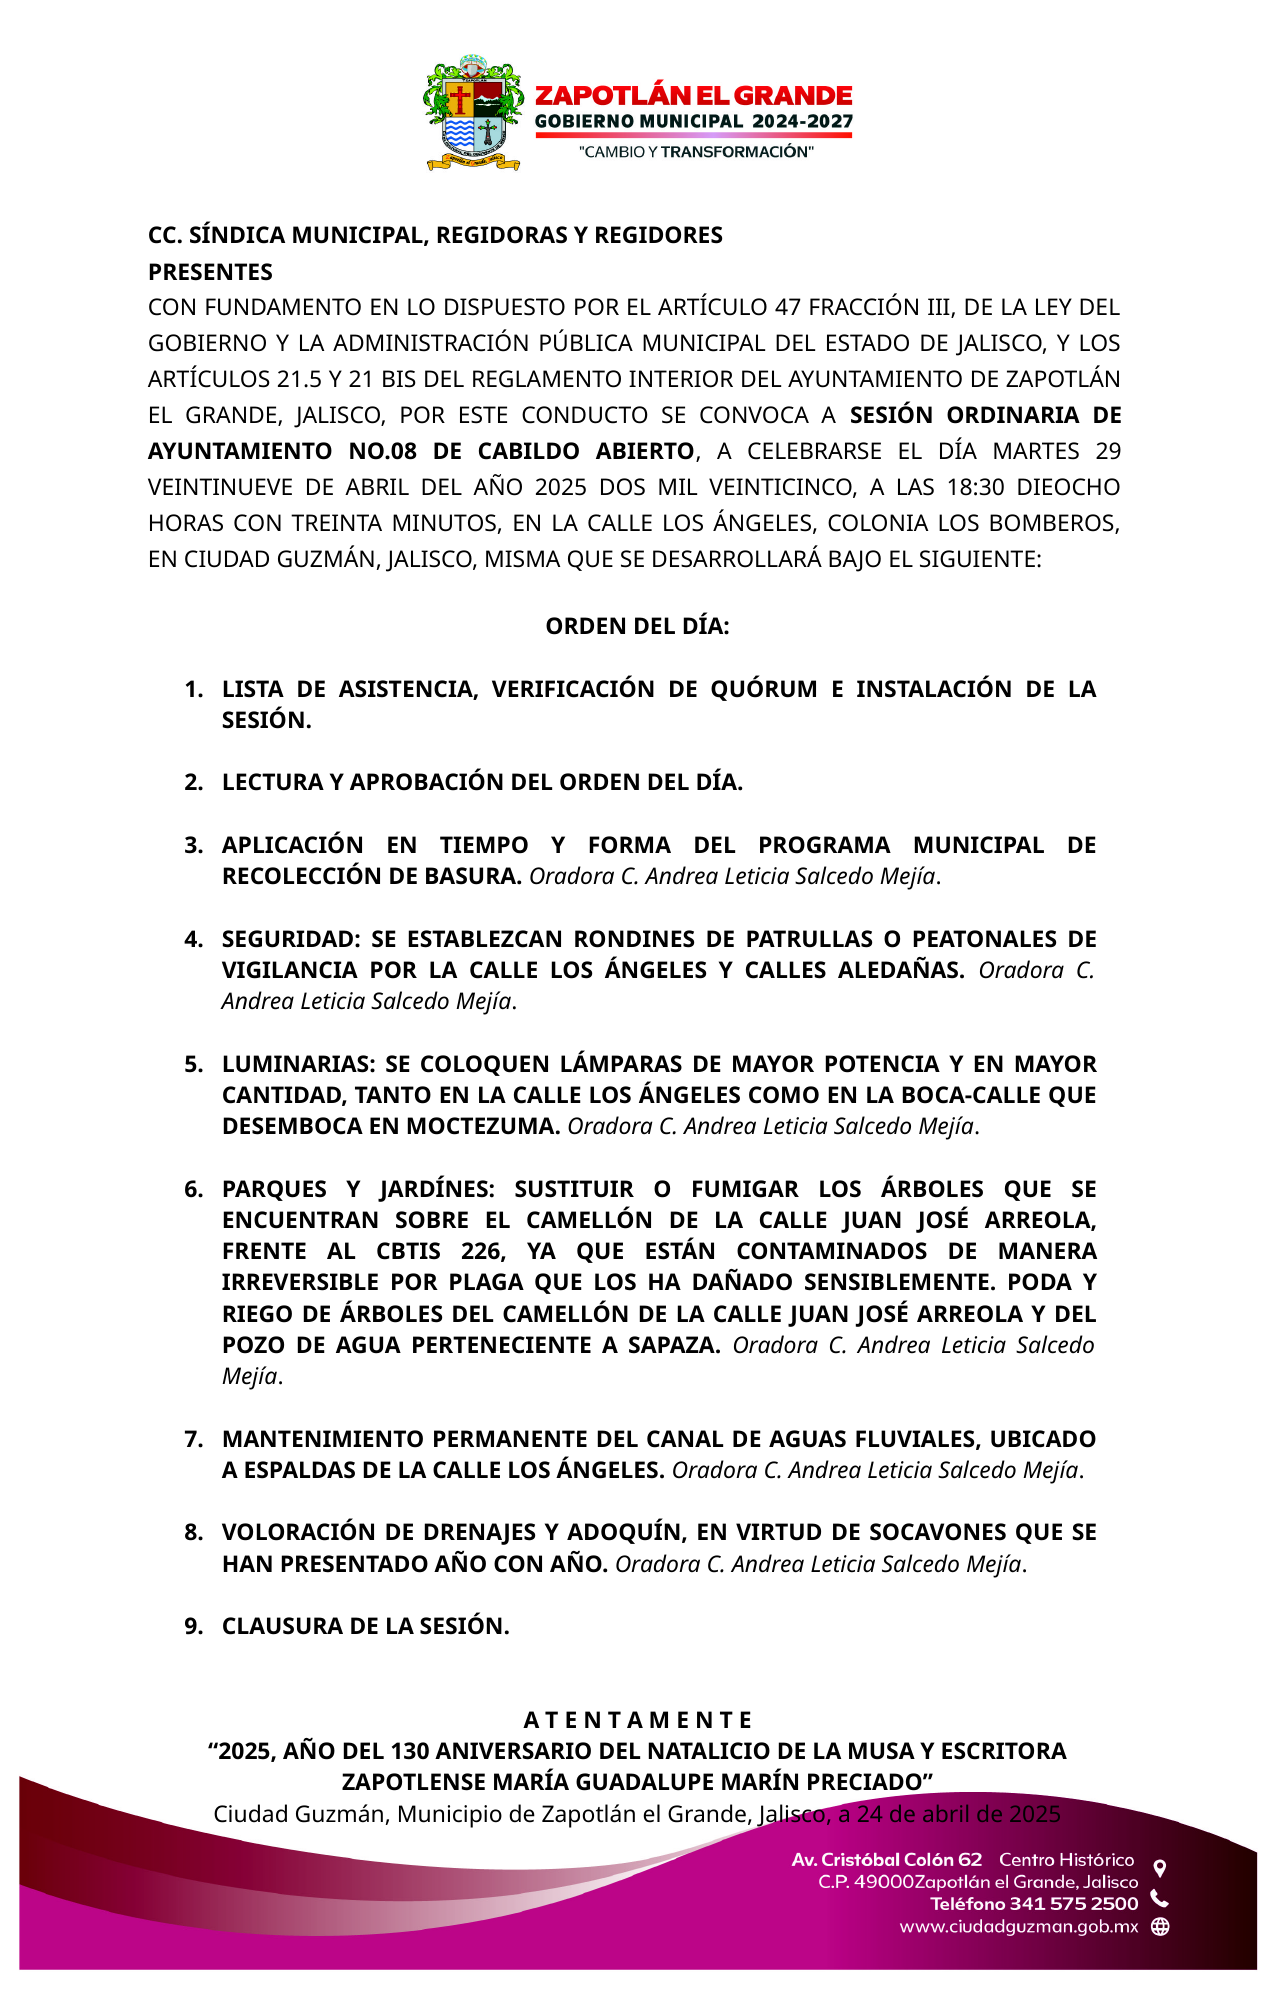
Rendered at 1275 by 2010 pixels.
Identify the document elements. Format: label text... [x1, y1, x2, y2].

list LECTURA Y APROBACIÓN DEL ORDEN DEL DÍA. [184, 766, 1098, 798]
list SEGURIDAD: SE ESTABLEZCAN RONDINES DE PATRULLAS O PEATONALES DE VIGILANCIA POR LA CALLE LOS ÁNGELES Y CALLES ALEDAÑAS. Oradora C. Andrea Leticia Salcedo Mejía. [184, 923, 1098, 1016]
list APLICACIÓN EN TIEMPO Y FORMA DEL PROGRAMA MUNICIPAL DE RECOLECCIÓN DE BASURA. Oradora C. Andrea Leticia Salcedo Mejía. [184, 829, 1098, 891]
text Ciudad Guzmán, Municipio de Zapotlán el Grande, Jalisco, a 24 de abril de 2025 [177, 1798, 1098, 1829]
list CLAUSURA DE LA SESIÓN. [184, 1610, 1098, 1641]
list VOLORACIÓN DE DRENAJES Y ADOQUÍN, EN VIRTUD DE SOCAVONES QUE SE HAN PRESENTADO AÑO CON AÑO. Oradora C. Andrea Leticia Salcedo Mejía. [184, 1516, 1098, 1579]
text “2025, AÑO DEL 130 ANIVERSARIO DEL NATALICIO DE LA MUSA Y ESCRITORA ZAPOTLENSE MARÍA GUADALUPE MARÍN PRECIADO” [177, 1735, 1098, 1798]
text CC. SÍNDICA MUNICIPAL, REGIDORAS Y REGIDORES [148, 219, 1098, 251]
list PARQUES Y JARDÍNES: SUSTITUIR O FUMIGAR LOS ÁRBOLES QUE SE ENCUENTRAN SOBRE EL CAMELLÓN DE LA CALLE JUAN JOSÉ ARREOLA, FRENTE AL CBTIS 226, YA QUE ESTÁN CONTAMINADOS DE MANERA IRREVERSIBLE POR PLAGA QUE LOS HA DAÑADO SENSIBLEMENTE. PODA Y RIEGO DE ÁRBOLES DEL CAMELLÓN DE LA CALLE JUAN JOSÉ ARREOLA Y DEL POZO DE AGUA PERTENECIENTE A SAPAZA. Oradora C. Andrea Leticia Salcedo Mejía. [184, 1173, 1098, 1391]
list MANTENIMIENTO PERMANENTE DEL CANAL DE AGUAS FLUVIALES, UBICADO A ESPALDAS DE LA CALLE LOS ÁNGELES. Oradora C. Andrea Leticia Salcedo Mejía. [184, 1423, 1098, 1485]
list LUMINARIAS: SE COLOQUEN LÁMPARAS DE MAYOR POTENCIA Y EN MAYOR CANTIDAD, TANTO EN LA CALLE LOS ÁNGELES COMO EN LA BOCA-CALLE QUE DESEMBOCA EN MOCTEZUMA. Oradora C. Andrea Leticia Salcedo Mejía. [184, 1048, 1098, 1141]
text A T E N T A M E N T E [177, 1704, 1098, 1735]
text ORDEN DEL DÍA: [177, 610, 1098, 641]
list LISTA DE ASISTENCIA, VERIFICACIÓN DE QUÓRUM E INSTALACIÓN DE LA SESIÓN. [184, 673, 1098, 735]
text PRESENTES [148, 255, 1098, 287]
picture [0, 12, 1275, 2010]
text CON FUNDAMENTO EN LO DISPUESTO POR EL ARTÍCULO 47 FRACCIÓN III, DE LA LEY DEL GOBIERNO Y LA ADMINISTRACIÓN PÚBLICA MUNICIPAL DEL ESTADO DE JALISCO, Y LOS ARTÍCULOS 21.5 Y 21 BIS DEL REGLAMENTO INTERIOR DEL AYUNTAMIENTO DE ZAPOTLÁN EL GRANDE, JALISCO, POR ESTE CONDUCTO SE CONVOCA A SESIÓN ORDINARIA DE AYUNTAMIENTO NO.08 DE CABILDO ABIERTO, A CELEBRARSE EL DÍA MARTES 29 VEINTINUEVE DE ABRIL DEL AÑO 2025 DOS MIL VEINTICINCO, A LAS 18:30 DIEOCHO HORAS CON TREINTA MINUTOS, EN LA CALLE LOS ÁNGELES, COLONIA LOS BOMBEROS, EN CIUDAD GUZMÁN, JALISCO, MISMA QUE SE DESARROLLARÁ BAJO EL SIGUIENTE: [148, 291, 1122, 574]
